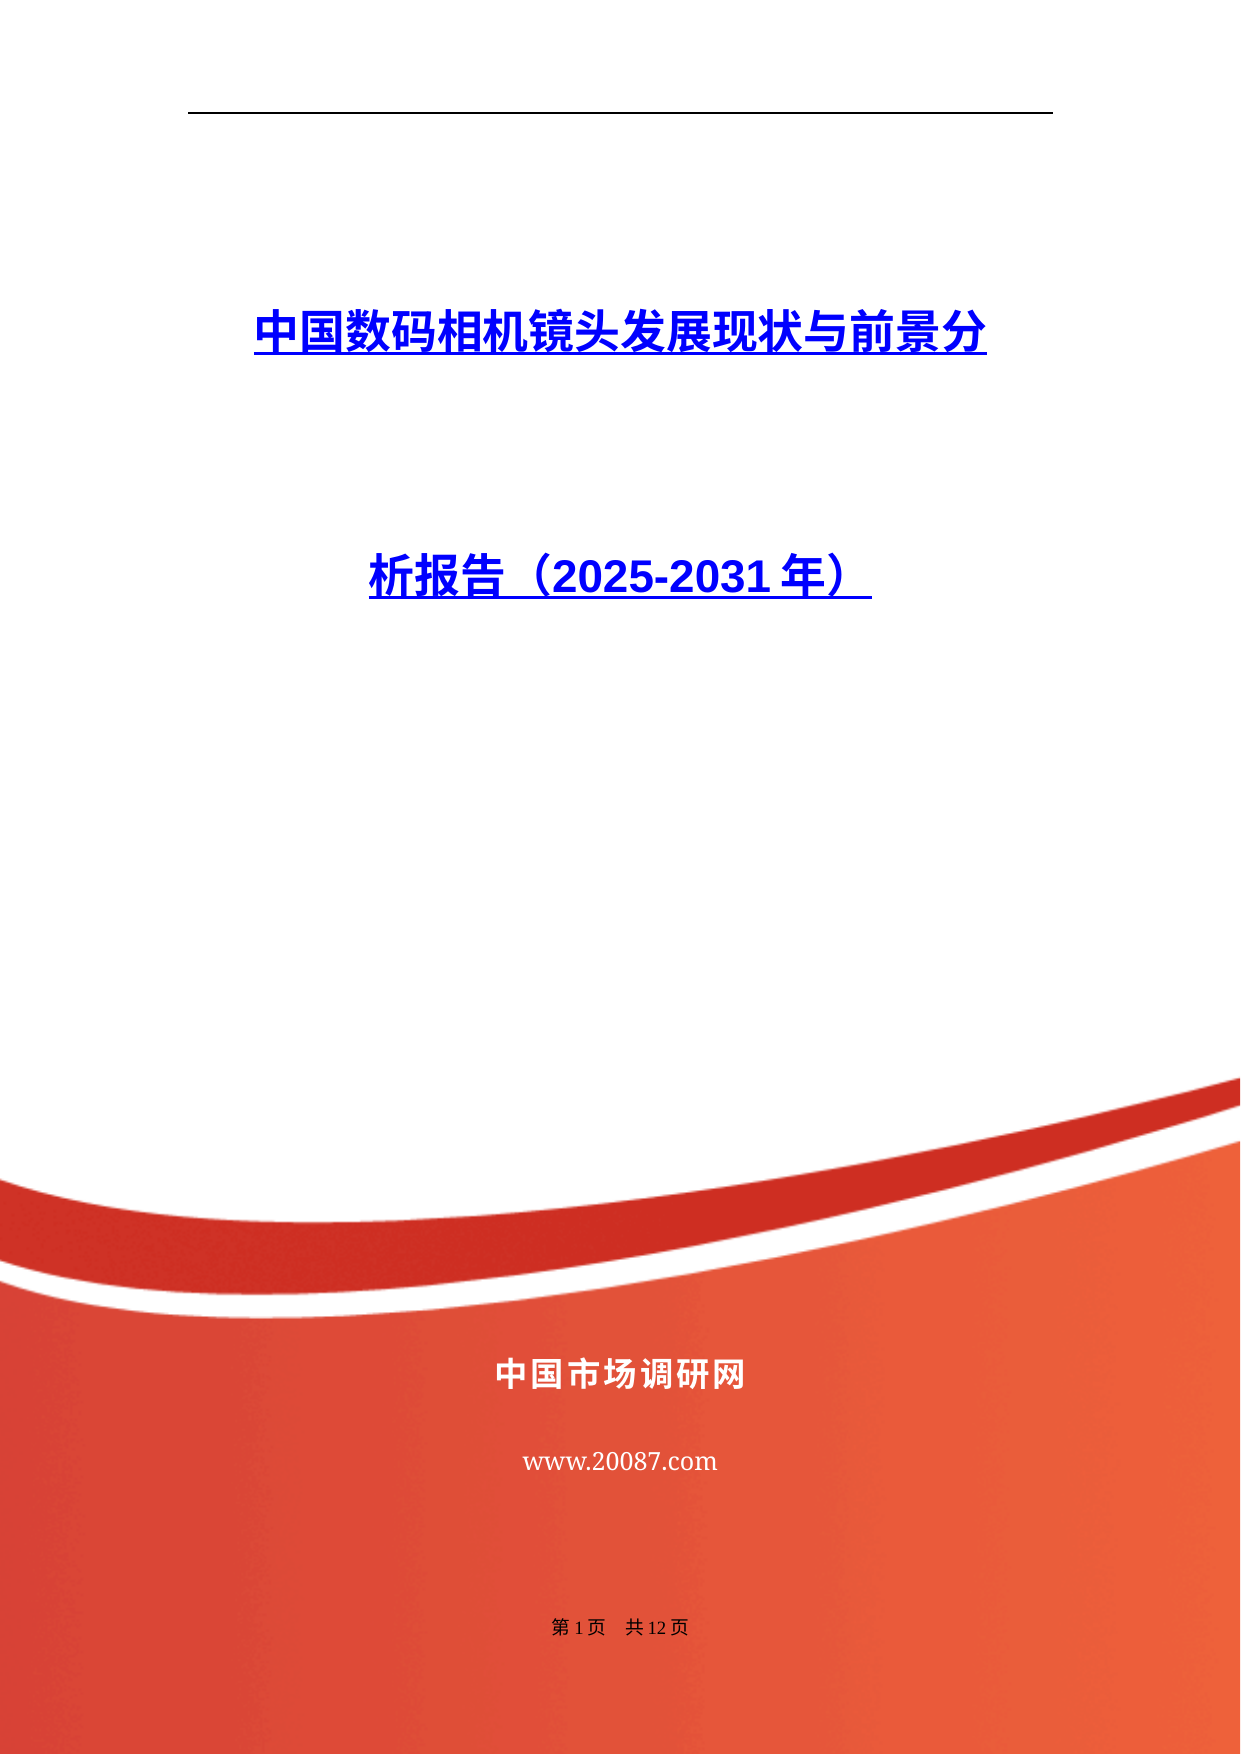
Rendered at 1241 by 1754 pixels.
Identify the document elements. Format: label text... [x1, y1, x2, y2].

text www.20087.com [187, 1428, 1053, 1493]
picture [0, 1006, 1241, 1754]
subtitle 中国市场调研网 [187, 1339, 1053, 1404]
table_header 中国数码相机镜头发展现状与前景分析报告（2025-2031年） [188, 207, 1053, 773]
